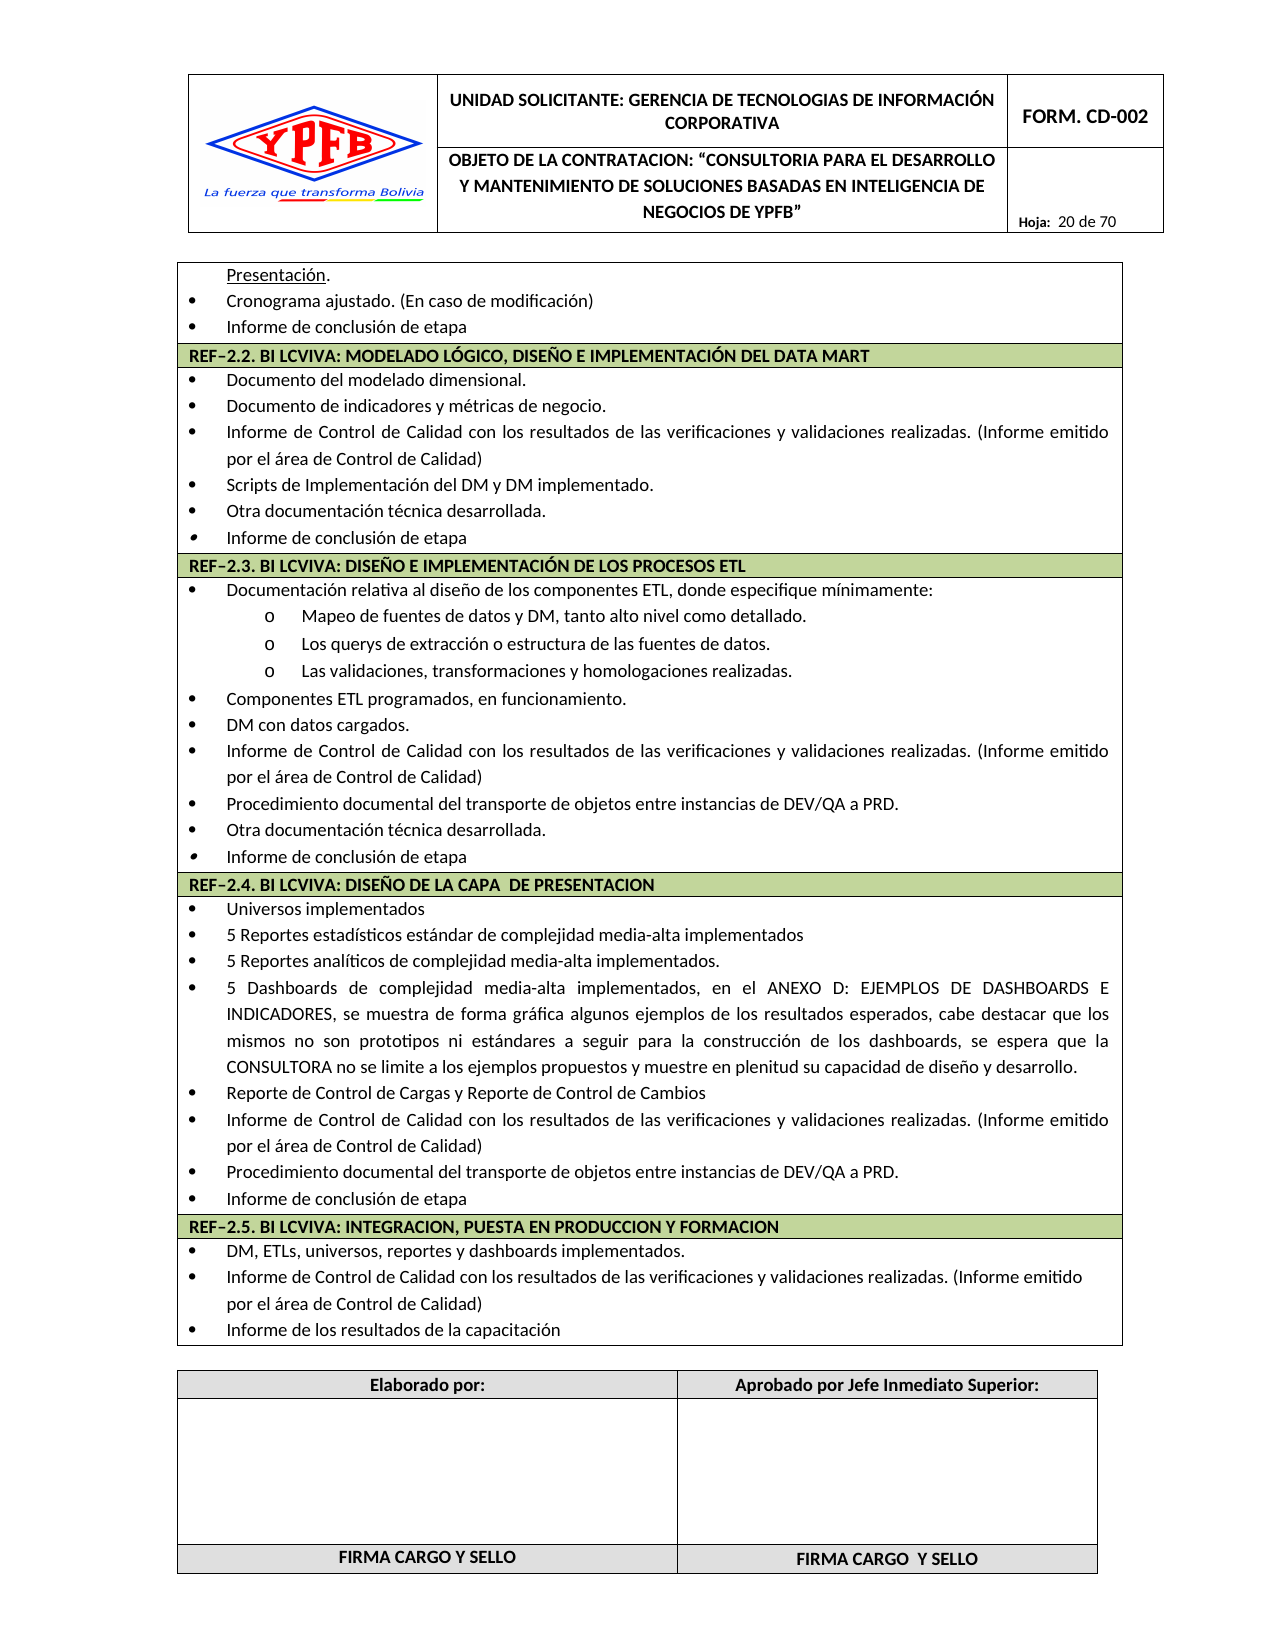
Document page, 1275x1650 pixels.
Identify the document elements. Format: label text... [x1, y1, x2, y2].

table_cell REF–2.5. BI LCVIVA: INTEGRACION, PUESTA EN PRODUCCION Y FORMACION [178, 1215, 1122, 1238]
picture [200, 100, 426, 207]
table_cell REF–2.3. BI LCVIVA: DISEÑO E IMPLEMENTACIÓN DE LOS PROCESOS ETL [178, 554, 1122, 577]
table_cell Universos implementados 5 Reportes estadísticos estándar de complejidad media-alta implementados 5 Reportes analíticos de complejidad media-alta implementados. 5 Dashboards de complejidad media-alta implementados, en el ANEXO D: EJEMPLOS DE DASHBOARDS E INDICADORES, se muestra de forma gráfica algunos ejemplos de los resultados esperados, cabe destacar que los mismos no son prototipos ni estándares a seguir para la construcción de los dashboards, se espera que la CONSULTORA no se limite a los ejemplos propuestos y muestre en plenitud su capacidad de diseño y desarrollo. Reporte de Control de Cargas y Reporte de Control de Cambios Informe de Control de Calidad con los resultados de las verificaciones y validaciones realizadas. (Informe emitido por el área de Control de Calidad) Procedimiento documental del transporte de objetos entre instancias de DEV/QA a PRD. Informe de conclusión de etapa [178, 897, 1122, 1214]
table_cell REF–2.4. BI LCVIVA: DISEÑO DE LA CAPA DE PRESENTACION [178, 873, 1122, 896]
table_cell Documento del modelado dimensional. Documento de indicadores y métricas de negocio. Informe de Control de Calidad con los resultados de las verificaciones y validaciones realizadas. (Informe emitido por el área de Control de Calidad) Scripts de Implementación del DM y DM implementado. Otra documentación técnica desarrollada. Informe de conclusión de etapa [178, 368, 1122, 553]
table_cell REF–2.2. BI LCVIVA: MODELADO LÓGICO, DISEÑO E IMPLEMENTACIÓN DEL DATA MART [178, 344, 1122, 367]
table_cell Documentación relativa al diseño de los componentes ETL, donde especifique mínimamente: Mapeo de fuentes de datos y DM, tanto alto nivel como detallado. Los querys de extracción o estructura de las fuentes de datos. Las validaciones, transformaciones y homologaciones realizadas. Componentes ETL programados, en funcionamiento. DM con datos cargados. Informe de Control de Calidad con los resultados de las verificaciones y validaciones realizadas. (Informe emitido por el área de Control de Calidad) Procedimiento documental del transporte de objetos entre instancias de DEV/QA a PRD. Otra documentación técnica desarrollada. Informe de conclusión de etapa [178, 578, 1122, 872]
